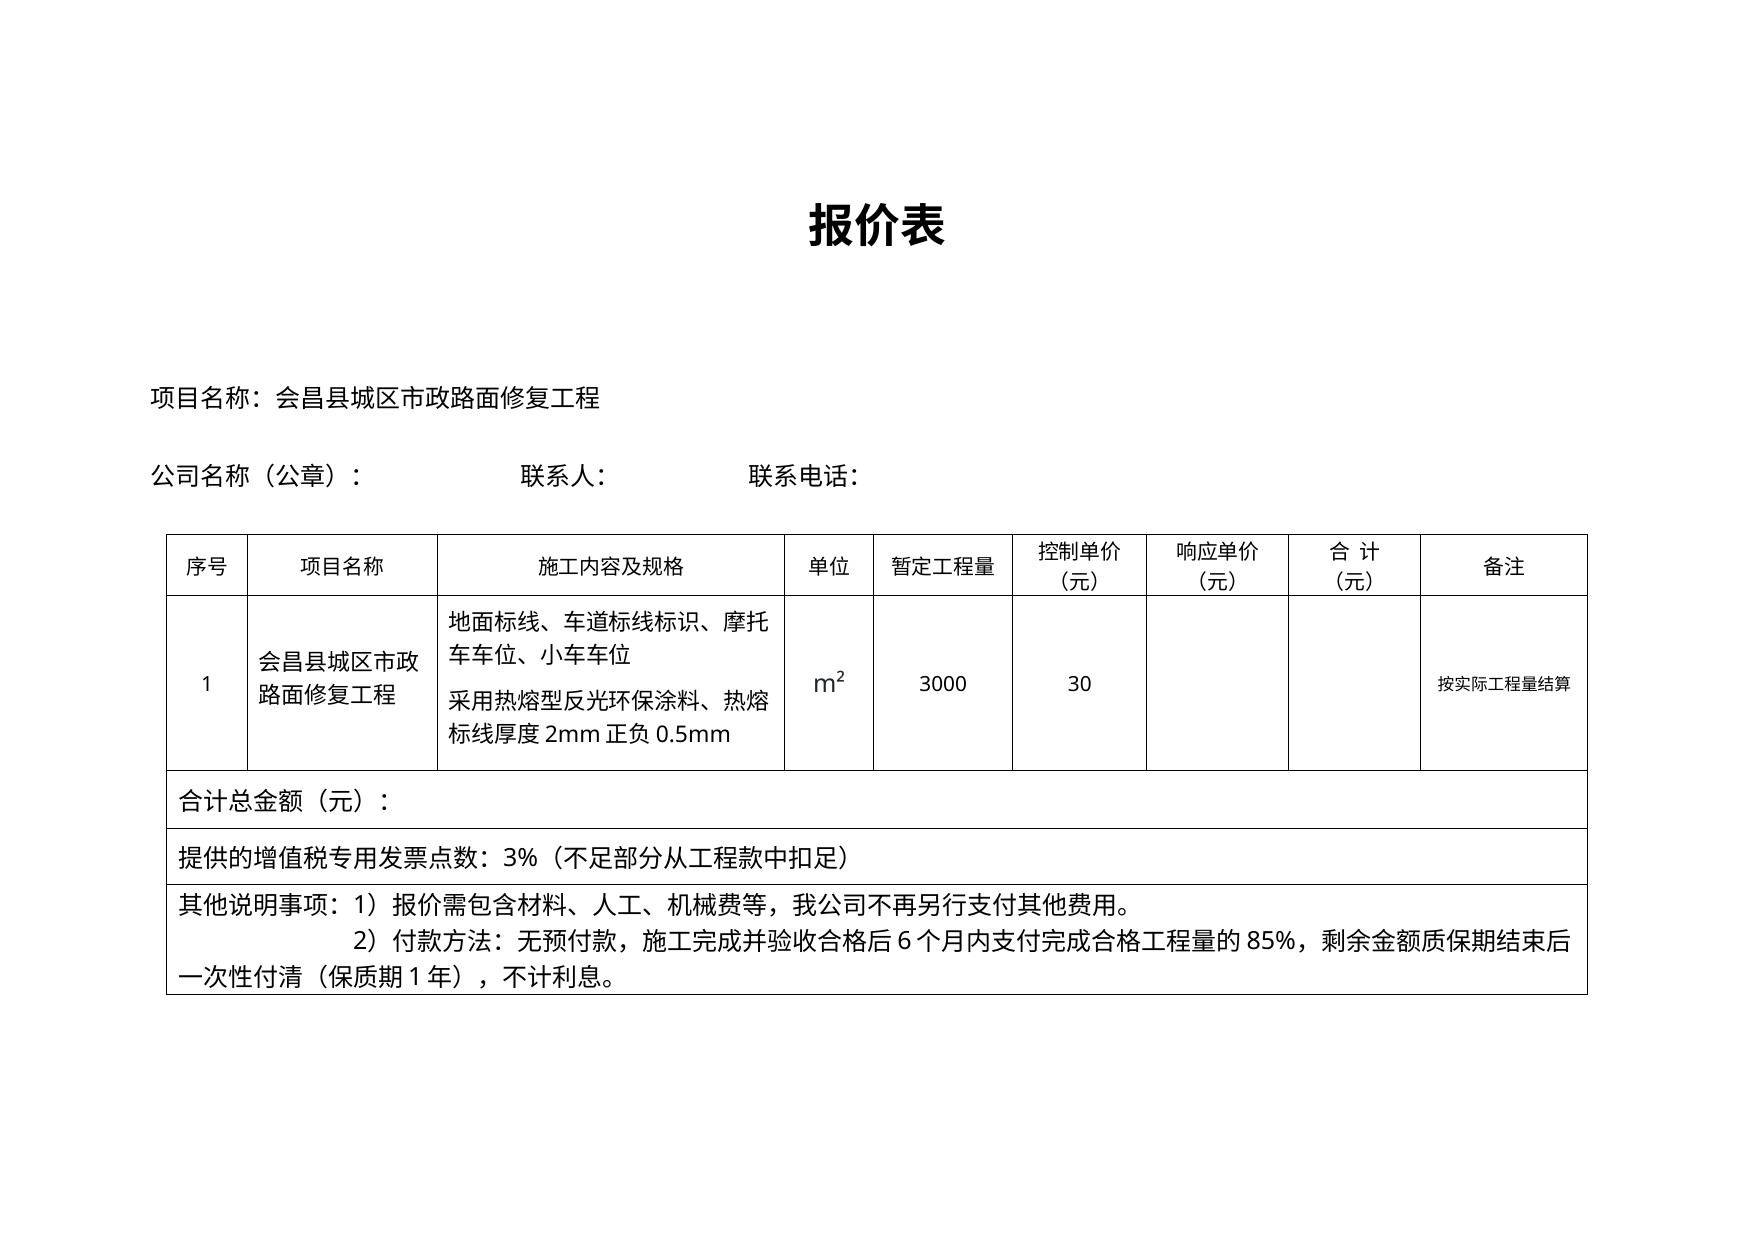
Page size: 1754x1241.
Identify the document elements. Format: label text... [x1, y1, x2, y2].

table_header 暂定工程量 [874, 535, 1012, 595]
table_cell 提供的增值税专用发票点数：3%（不足部分从工程款中扣足） [167, 829, 1587, 884]
table_header 项目名称 [248, 535, 437, 595]
table_cell 1 [167, 596, 247, 769]
table_header 施工内容及规格 [438, 535, 784, 595]
table_header 单位 [785, 535, 873, 595]
table_cell [1289, 596, 1420, 769]
table_cell 30 [1013, 596, 1146, 769]
table_cell m² [785, 596, 873, 769]
table_header 备注 [1421, 535, 1587, 595]
list 项目名称：会昌县城区市政路面修复工程 [150, 364, 1604, 429]
table_header 序号 [167, 535, 247, 595]
table_header 控制单价（元） [1013, 535, 1146, 595]
table_cell 其他说明事项：1）报价需包含材料、人工、机械费等，我公司不再另行支付其他费用。 2）付款方法：无预付款，施工完成并验收合格后6个月内支付完成合格工程量的85%，剩余金额质保期结束后一次性付清（保质期1年），不计利息。 [167, 885, 1587, 994]
table_cell 3000 [874, 596, 1012, 769]
table_cell 地面标线、车道标线标识、摩托车车位、小车车位 采用热熔型反光环保涂料、热熔标线厚度2mm正负0.5mm [438, 596, 784, 769]
text 公司名称（公章）： 联系人： 联系电话： [150, 442, 1604, 507]
table_header 合 计 （元） [1289, 535, 1420, 595]
table_header 响应单价（元） [1147, 535, 1288, 595]
table_cell 会昌县城区市政路面修复工程 [248, 596, 437, 769]
table_cell 合计总金额（元）： [167, 771, 1587, 828]
subtitle 报价表 [150, 174, 1604, 271]
table_cell 按实际工程量结算 [1421, 596, 1587, 769]
table_cell [1147, 596, 1288, 769]
